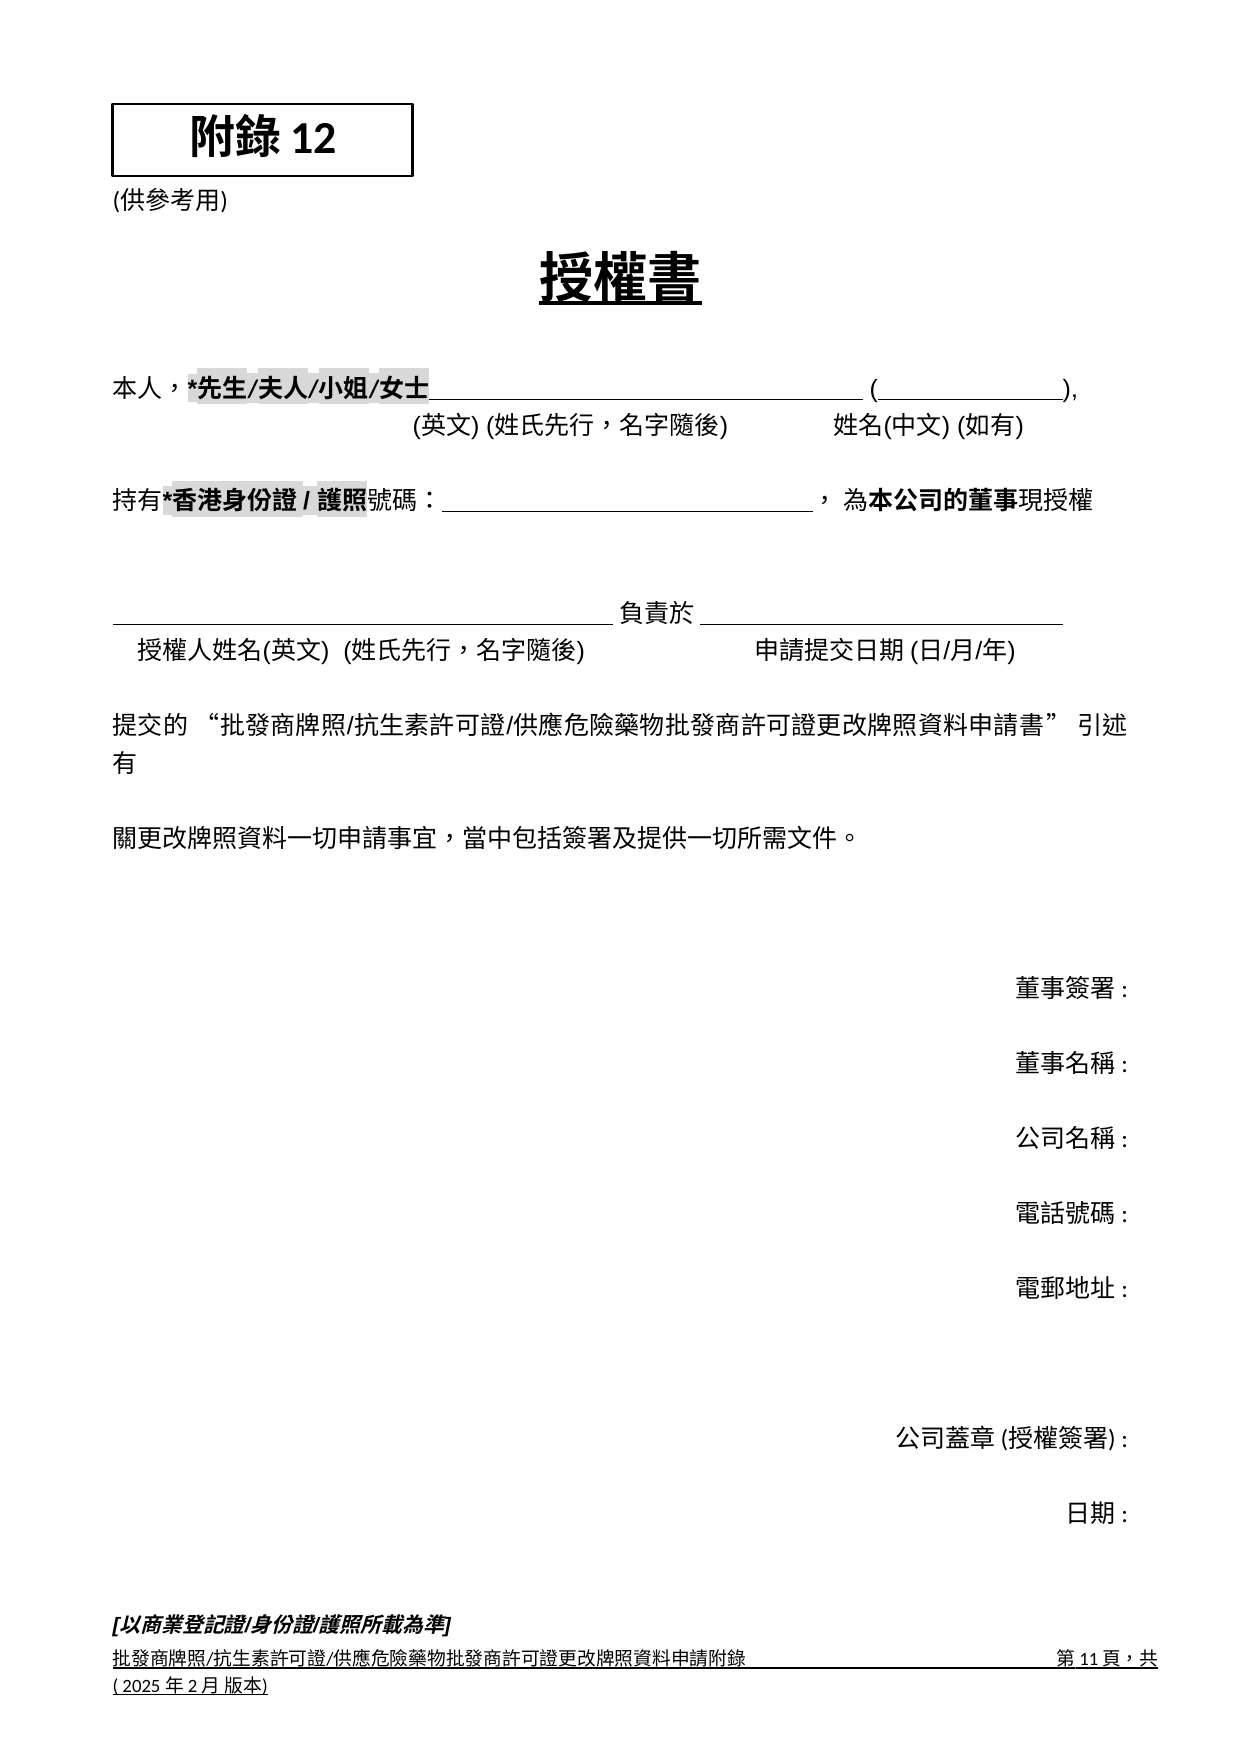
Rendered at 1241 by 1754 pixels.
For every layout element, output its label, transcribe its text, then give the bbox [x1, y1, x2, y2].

text 公司蓋章 (授權簽署) : [112, 1417, 1128, 1455]
text 提交的 “批發商牌照/抗生素許可證/供應危險藥物批發商許可證更改牌照資料申請書” 引述有 [112, 705, 1128, 780]
text 日期 : [112, 1492, 1128, 1530]
text (英文) (姓氏先行，名字隨後) 姓名(中文) (如有) [112, 405, 1128, 442]
text 公司名稱 : [112, 1117, 1128, 1155]
text 關更改牌照資料一切申請事宜，當中包括簽署及提供一切所需文件。 [112, 817, 1128, 855]
text 授權人姓名(英文) (姓氏先行，名字隨後) 申請提交日期 (日/月/年) [112, 630, 1128, 667]
text 負責於 [112, 592, 1128, 630]
text 持有*香港身份證 / 護照號碼： ， 為本公司的董事現授權 [112, 480, 1128, 517]
text 本人，*先生/夫人/小姐/女士 ( ), [112, 367, 1128, 405]
text 授權書 [112, 217, 1128, 330]
text [以商業登記證/身份證/護照所載為準] [112, 1605, 1128, 1642]
text 董事簽署 : [112, 967, 1128, 1005]
text 董事名稱 : [112, 1042, 1128, 1080]
text 電郵地址 : [112, 1267, 1128, 1305]
text (供參考用) [112, 180, 1128, 217]
text 電話號碼 : [112, 1192, 1128, 1230]
